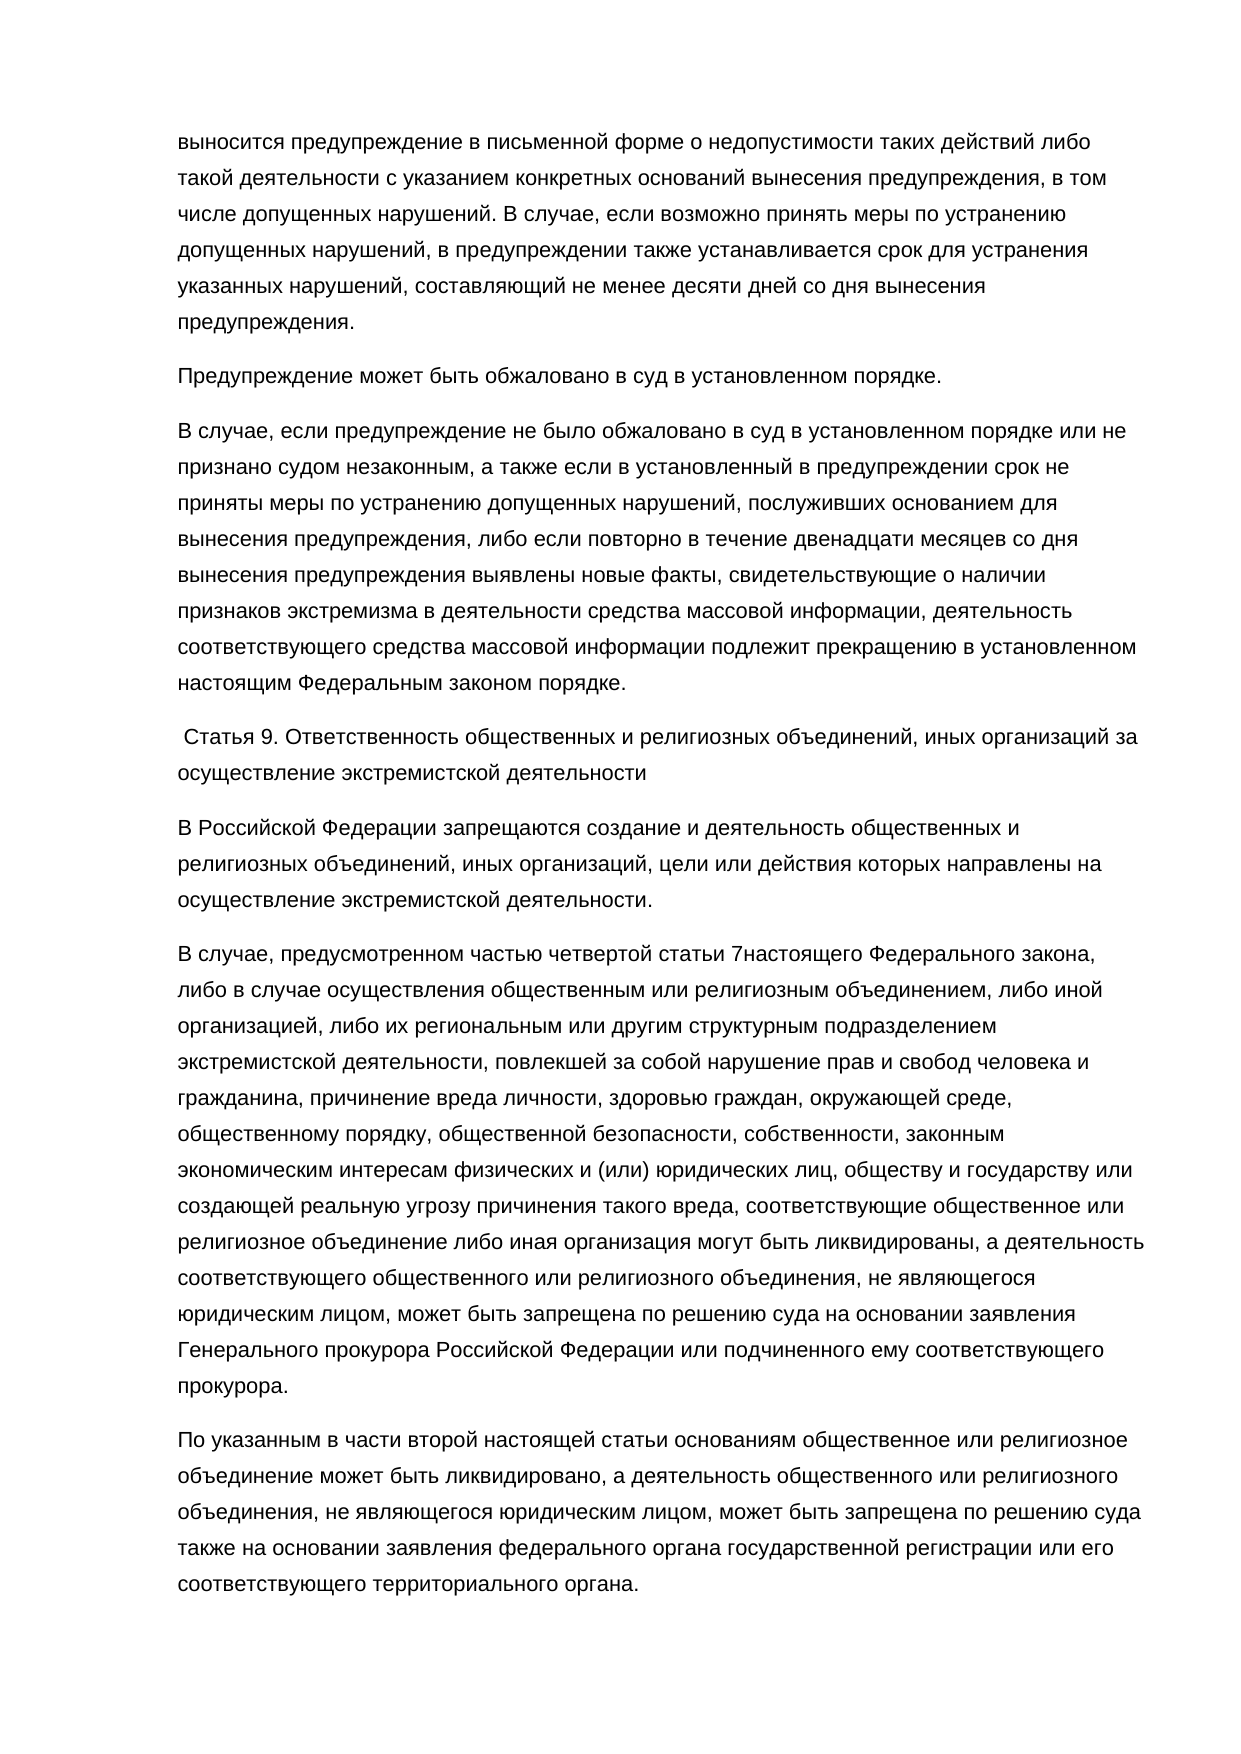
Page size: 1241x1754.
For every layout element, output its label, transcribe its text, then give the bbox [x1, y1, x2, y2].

text По указанным в части второй настоящей статьи основаниям общественное или религиозное объединение может быть ликвидировано, а деятельность общественного или религиозного объединения, не являющегося юридическим лицом, может быть запрещена по решению суда также на основании заявления федерального органа государственной регистрации или его соответствующего территориального органа. [177, 1417, 1152, 1596]
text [177, 118, 1152, 334]
text Предупреждение может быть обжаловано в суд в установленном порядке. [177, 352, 1152, 388]
text В случае, если предупреждение не было обжаловано в суд в установленном порядке или не признано судом незаконным, а также если в установленный в предупреждении срок не приняты меры по устранению допущенных нарушений, послуживших основанием для вынесения предупреждения, либо если повторно в течение двенадцати месяцев со дня вынесения предупреждения выявлены новые факты, свидетельствующие о наличии признаков экстремизма в деятельности средства массовой информации, деятельность соответствующего средства массовой информации подлежит прекращению в установленном настоящим Федеральным законом порядке. [177, 407, 1152, 695]
text В случае, предусмотренном частью четвертой статьи 7настоящего Федерального закона, либо в случае осуществления общественным или религиозным объединением, либо иной организацией, либо их региональным или другим структурным подразделением экстремистской деятельности, повлекшей за собой нарушение прав и свобод человека и гражданина, причинение вреда личности, здоровью граждан, окружающей среде, общественному порядку, общественной безопасности, собственности, законным экономическим интересам физических и (или) юридических лиц, обществу и государству или создающей реальную угрозу причинения такого вреда, соответствующие общественное или религиозное объединение либо иная организация могут быть ликвидированы, а деятельность соответствующего общественного или религиозного объединения, не являющегося юридическим лицом, может быть запрещена по решению суда на основании заявления Генерального прокурора Российской Федерации или подчиненного ему соответствующего прокурора. [177, 931, 1152, 1398]
text В Российской Федерации запрещаются создание и деятельность общественных и религиозных объединений, иных организаций, цели или действия которых направлены на осуществление экстремистской деятельности. [177, 804, 1152, 912]
text Статья 9. Ответственность общественных и религиозных объединений, иных организаций за осуществление экстремистской деятельности [177, 713, 1152, 785]
